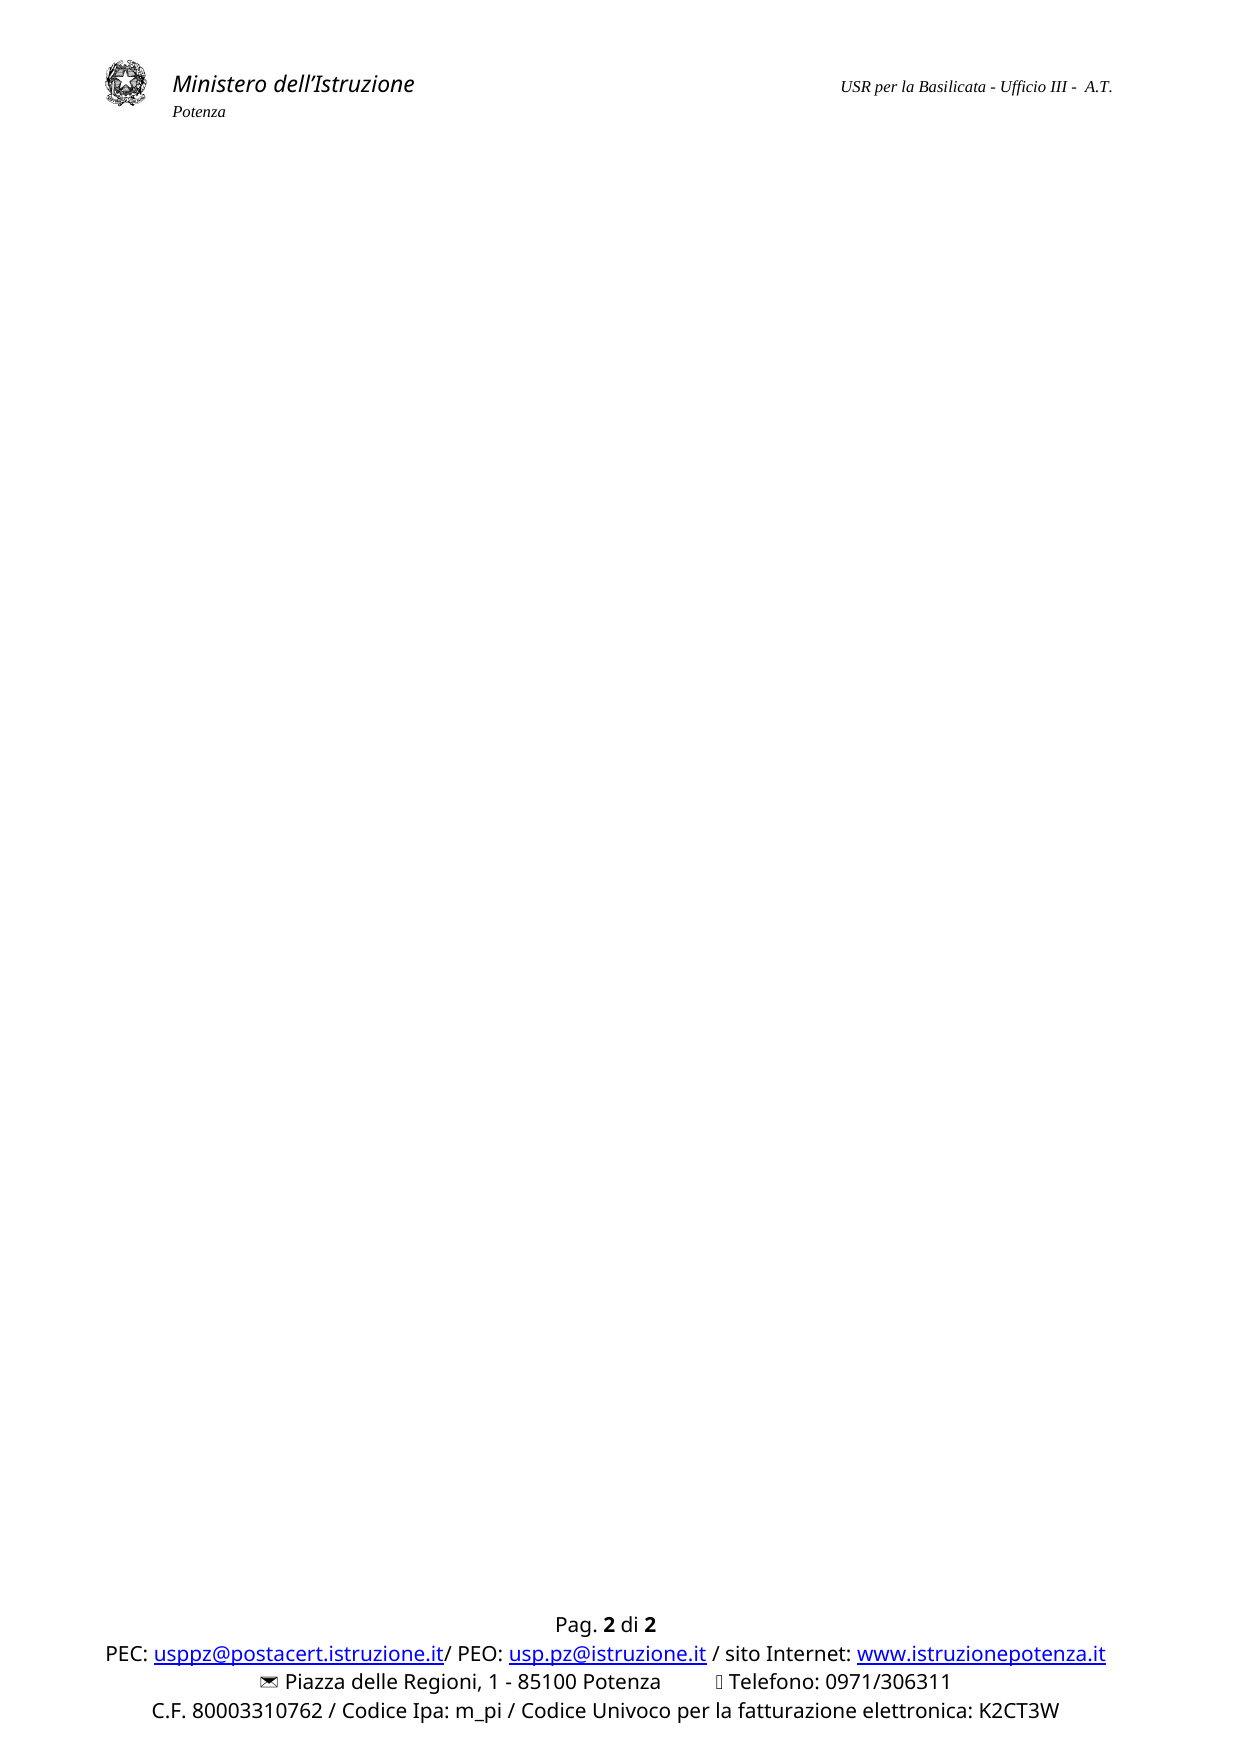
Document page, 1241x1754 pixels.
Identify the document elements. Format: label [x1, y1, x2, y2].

picture [103, 59, 149, 108]
